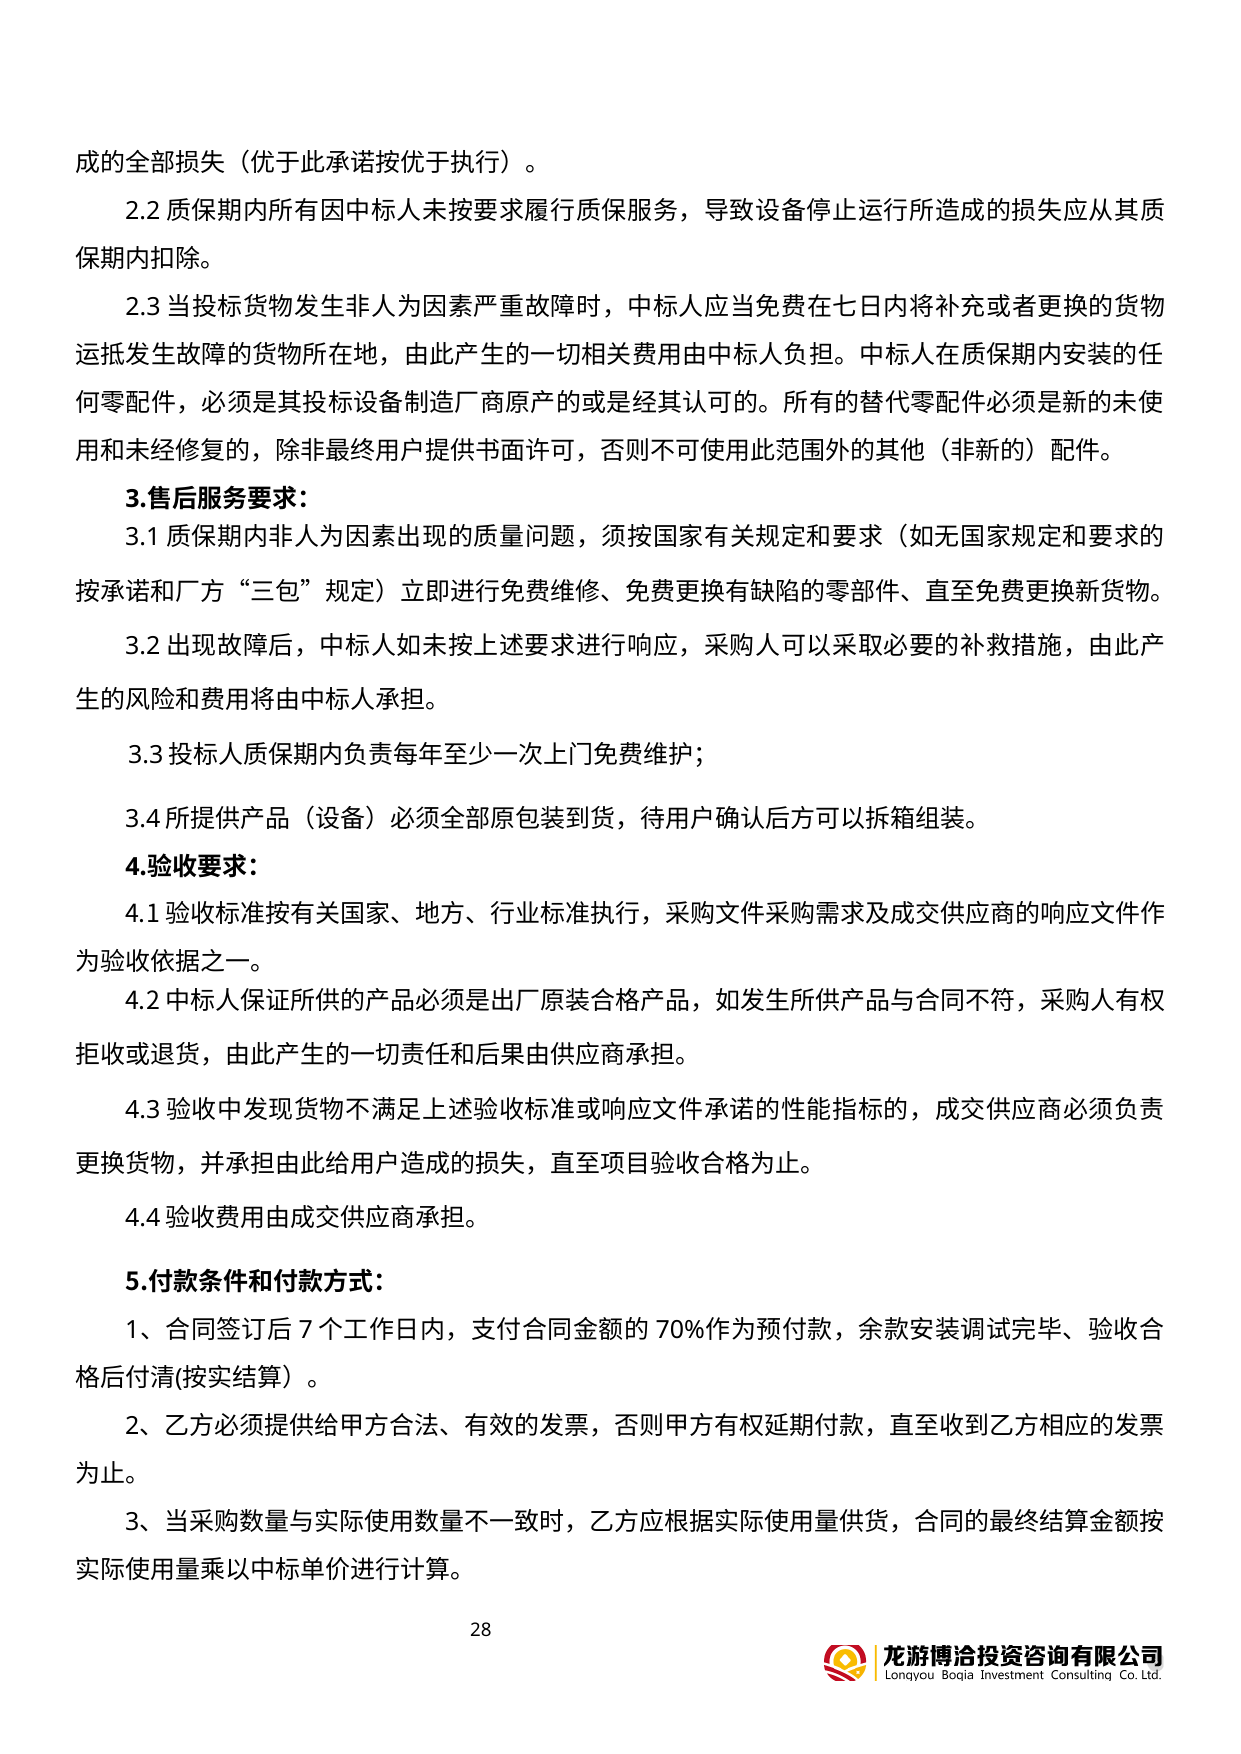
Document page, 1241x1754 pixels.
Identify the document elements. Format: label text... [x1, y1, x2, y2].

text 4.2中标人保证所供的产品必须是出厂原装合格产品，如发生所供产品与合同不符，采购人有权拒收或退货，由此产生的一切责任和后果由供应商承担。 [75, 980, 1165, 1071]
text 4.验收要求： [75, 837, 1165, 884]
text 4.3验收中发现货物不满足上述验收标准或响应文件承诺的性能指标的，成交供应商必须负责更换货物，并承担由此给用户造成的损失，直至项目验收合格为止。 [75, 1089, 1165, 1180]
text 3.1质保期内非人为因素出现的质量问题，须按国家有关规定和要求（如无国家规定和要求的，按承诺和厂方“三包”规定）立即进行免费维修、免费更换有缺陷的零部件、直至免费更换新货物。 [75, 517, 1165, 607]
text 1、合同签订后7个工作日内，支付合同金额的70%作为预付款，余款安装调试完毕、验收合格后付清(按实结算）。 [75, 1300, 1165, 1396]
text 2.3当投标货物发生非人为因素严重故障时，中标人应当免费在七日内将补充或者更换的货物运抵发生故障的货物所在地，由此产生的一切相关费用由中标人负担。中标人在质保期内安装的任何零配件，必须是其投标设备制造厂商原产的或是经其认可的。所有的替代零配件必须是新的未使用和未经修复的，除非最终用户提供书面许可，否则不可使用此范围外的其他（非新的）配件。 [75, 277, 1165, 469]
text 4.1验收标准按有关国家、地方、行业标准执行，采购文件采购需求及成交供应商的响应文件作为验收依据之一。 [75, 884, 1165, 980]
text 3.售后服务要求： [75, 469, 1165, 517]
text 2.2质保期内所有因中标人未按要求履行质保服务，导致设备停止运行所造成的损失应从其质保期内扣除。 [75, 181, 1165, 277]
text 3.3投标人质保期内负责每年至少一次上门免费维护； [75, 734, 1165, 771]
text 5.付款条件和付款方式： [75, 1252, 1165, 1300]
text 3.2出现故障后，中标人如未按上述要求进行响应，采购人可以采取必要的补救措施，由此产生的风险和费用将由中标人承担。 [75, 626, 1165, 716]
text 2、乙方必须提供给甲方合法、有效的发票，否则甲方有权延期付款，直至收到乙方相应的发票为止。 [75, 1396, 1165, 1492]
picture [823, 1645, 1167, 1681]
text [75, 133, 1165, 181]
text 3.4所提供产品（设备）必须全部原包装到货，待用户确认后方可以拆箱组装。 [75, 789, 1165, 837]
text 4.4验收费用由成交供应商承担。 [75, 1198, 1165, 1234]
text 3、当采购数量与实际使用数量不一致时，乙方应根据实际使用量供货，合同的最终结算金额按实际使用量乘以中标单价进行计算。 [75, 1492, 1165, 1588]
